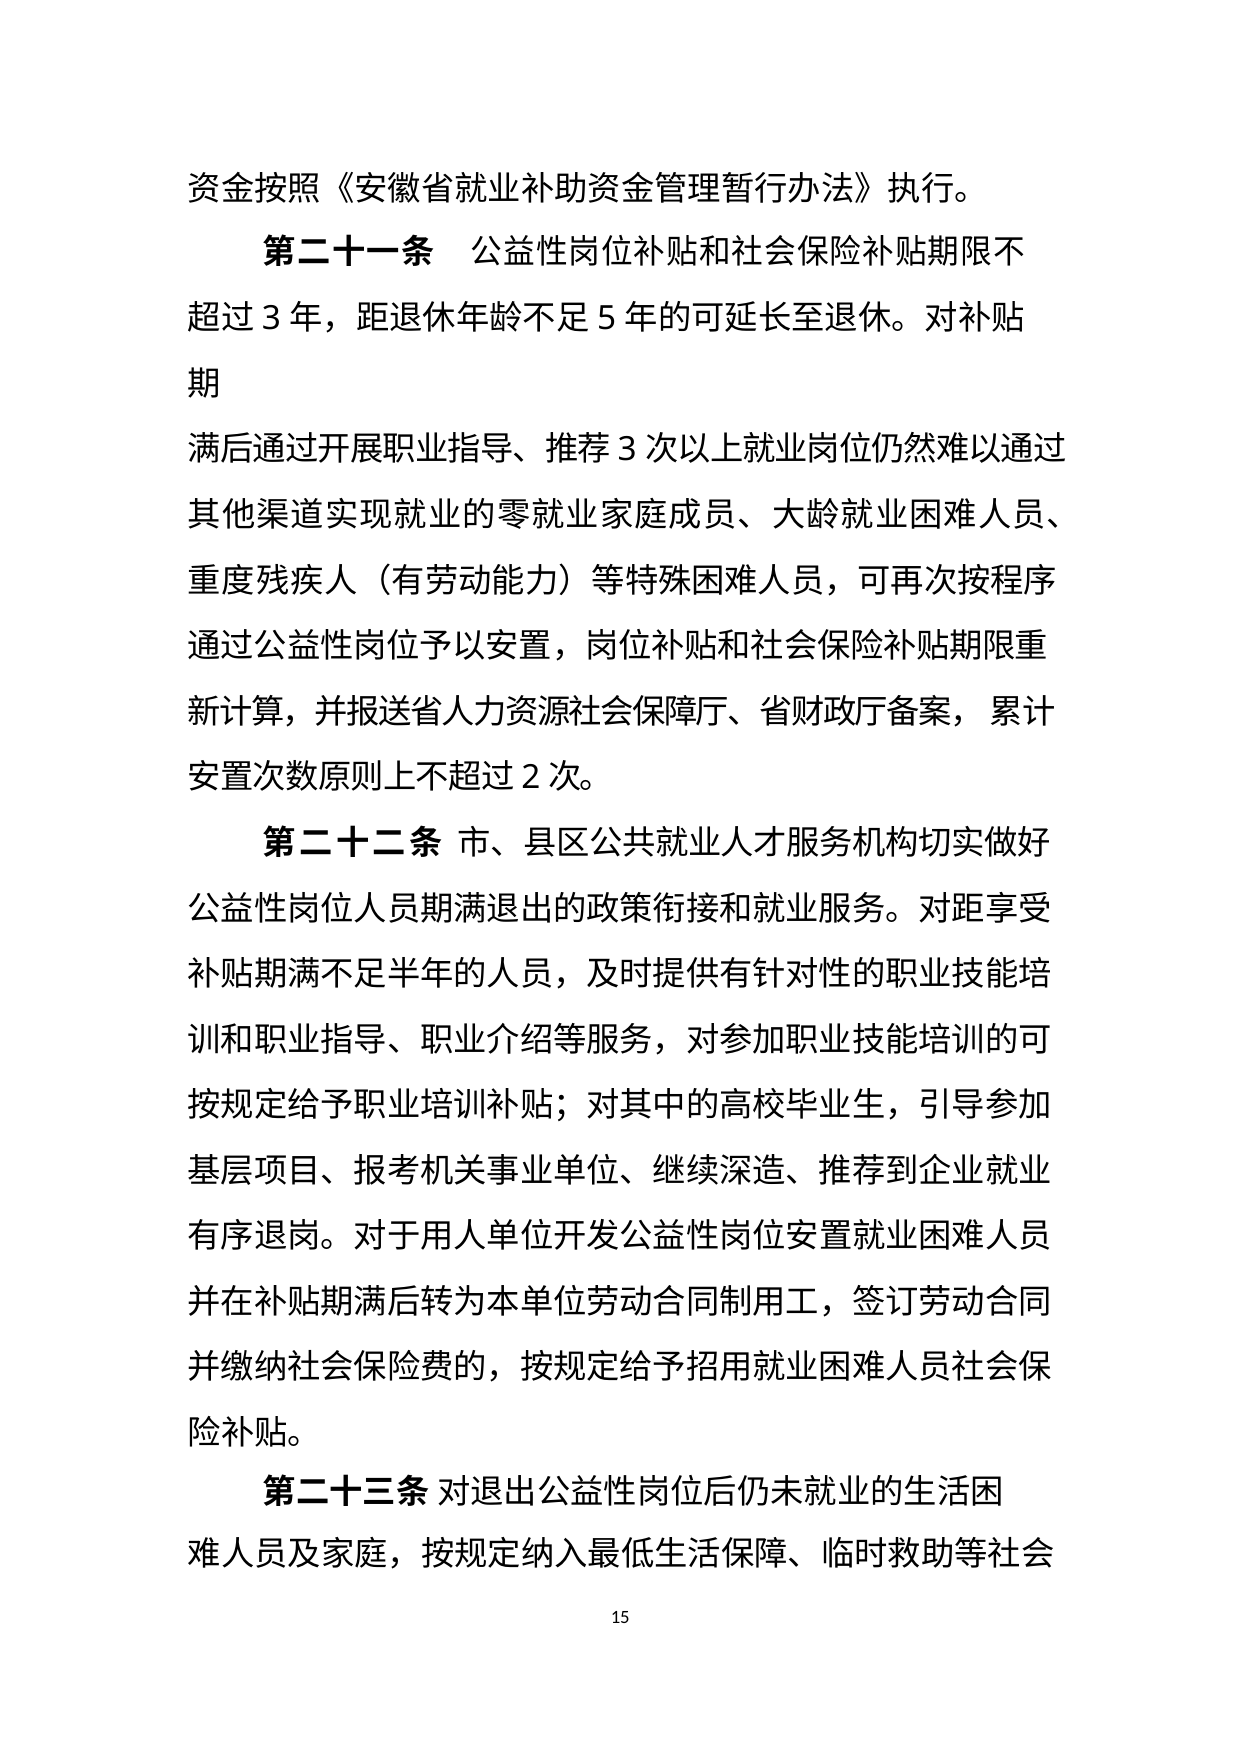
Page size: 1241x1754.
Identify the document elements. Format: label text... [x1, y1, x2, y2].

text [187, 1526, 1057, 1574]
text 满后通过开展职业指导、推荐 3 次以上就业岗位仍然难以通过其他渠道实现就业的零就业家庭成员、大龄就业困难人员、重度残疾人（有劳动能力）等特殊困难人员，可再次按程序通过公益性岗位予以安置，岗位补贴和社会保险补贴期限重新计算，并报送省人力资源社会保障厅、省财政厅备案， 累计安置次数原则上不超过 2 次。 [187, 422, 1069, 798]
text 资金按照《安徽省就业补助资金管理暂行办法》执行。 [187, 161, 1173, 210]
text 第二十二条 市、县区公共就业人才服务机构切实做好公益性岗位人员期满退出的政策衔接和就业服务。对距享受补贴期满不足半年的人员，及时提供有针对性的职业技能培训和职业指导、职业介绍等服务，对参加职业技能培训的可按规定给予职业培训补贴；对其中的高校毕业生，引导参加基层项目、报考机关事业单位、继续深造、推荐到企业就业有序退岗。对于用人单位开发公益性岗位安置就业困难人员并在补贴期满后转为本单位劳动合同制用工，签订劳动合同并缴纳社会保险费的，按规定给予招用就业困难人员社会保险补贴。 [187, 816, 1053, 1454]
text 第二十三条 对退出公益性岗位后仍未就业的生活困 [263, 1471, 1173, 1512]
text 第二十一条 公益性岗位补贴和社会保险补贴期限不超过 3 年，距退休年龄不足 5 年的可延长至退休。对补贴期 [187, 225, 1053, 405]
